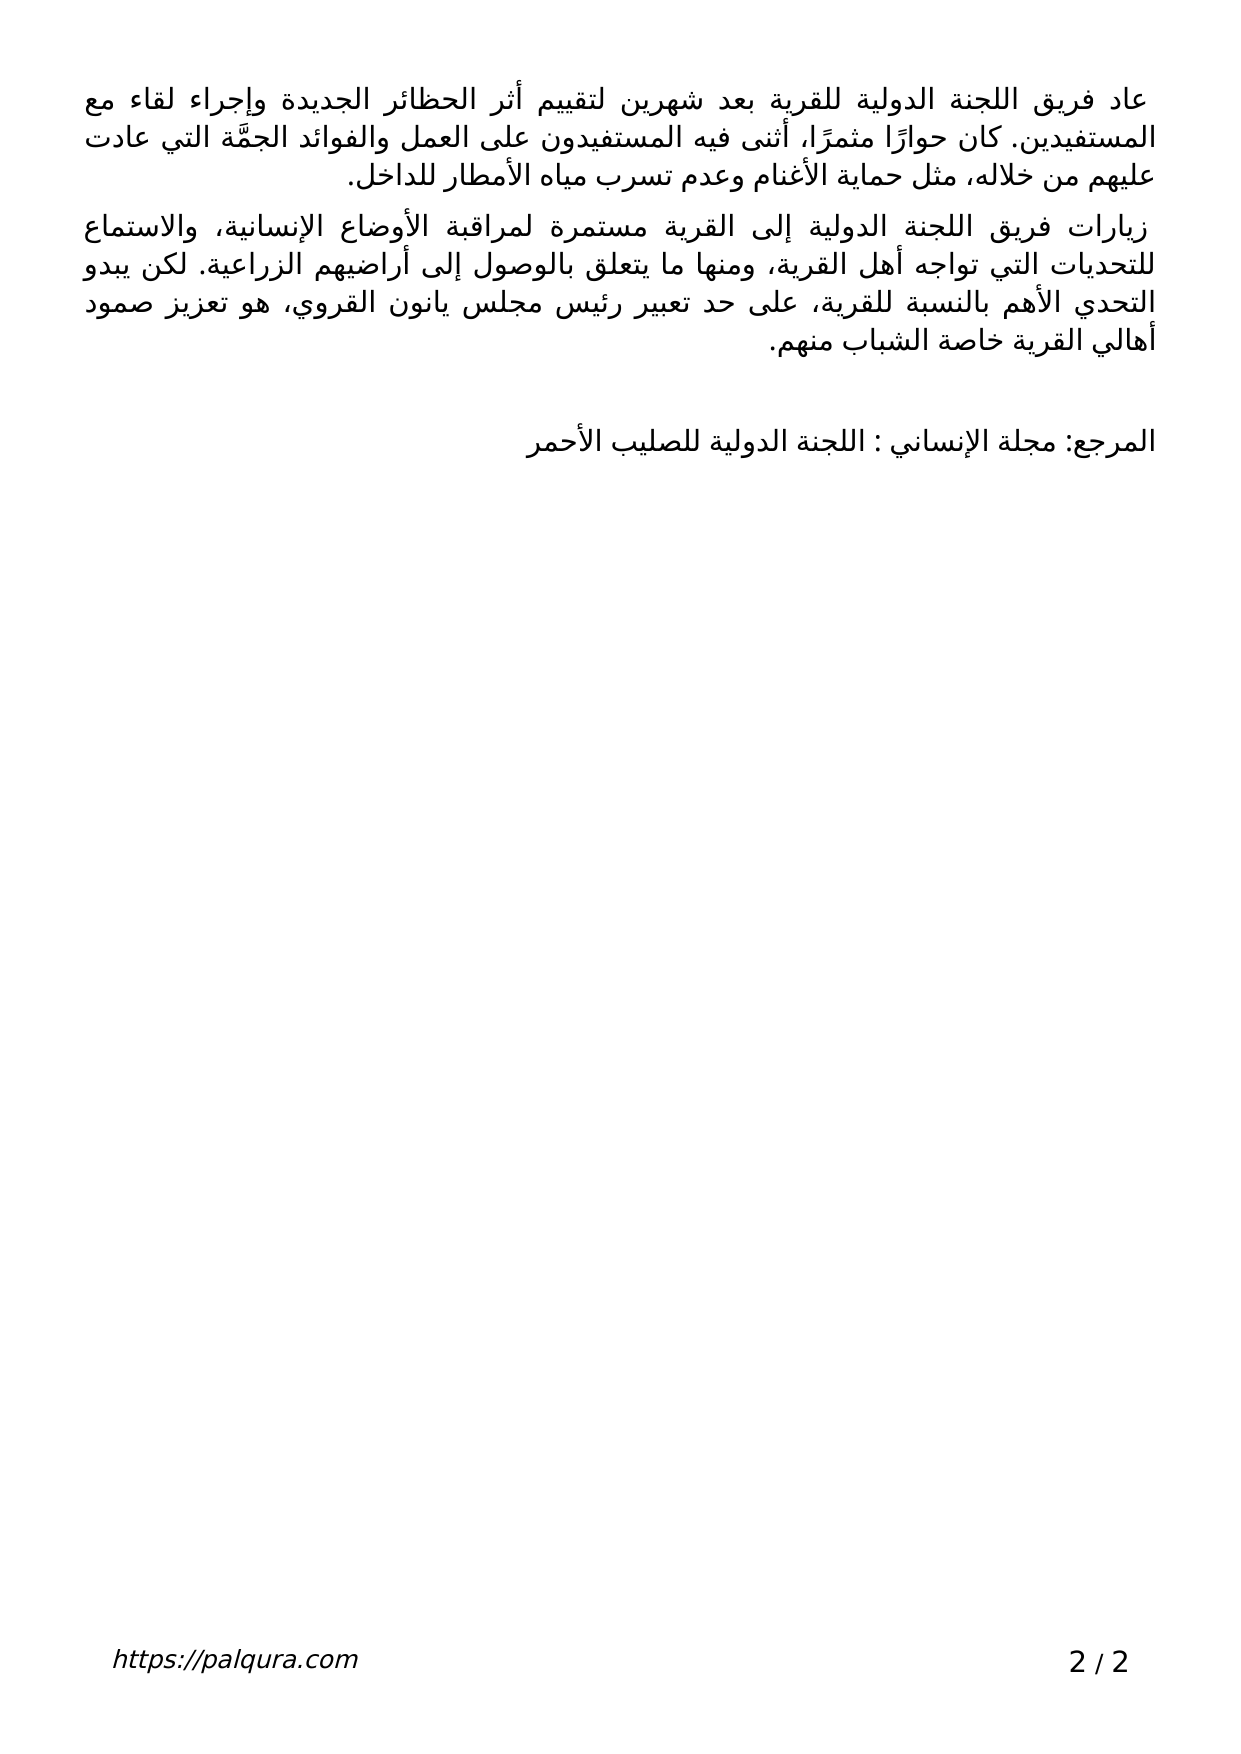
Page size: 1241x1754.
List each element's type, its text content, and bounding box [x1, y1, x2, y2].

text المرجع: مجلة الإنساني : اللجنة الدولية للصليب الأحمر [83, 425, 1157, 463]
text عاد فريق اللجنة الدولية للقرية بعد شهرين لتقييم أثر الحظائر الجديدة وإجراء لقاء مع المستفيدين. كان حوارًا مثمرًا، أثنى فيه المستفيدون على العمل والفوائد الجمَّة التي عادت عليهم من خلاله، مثل حماية الأغنام وعدم تسرب مياه الأمطار للداخل. [83, 83, 1157, 197]
text زيارات فريق اللجنة الدولية إلى القرية مستمرة لمراقبة الأوضاع الإنسانية، والاستماع للتحديات التي تواجه أهل القرية، ومنها ما يتعلق بالوصول إلى أراضيهم الزراعية. لكن يبدو التحدي الأهم بالنسبة للقرية، على حد تعبير رئيس مجلس يانون القروي، هو تعزيز صمود أهالي القرية خاصة الشباب منهم. [83, 210, 1157, 362]
